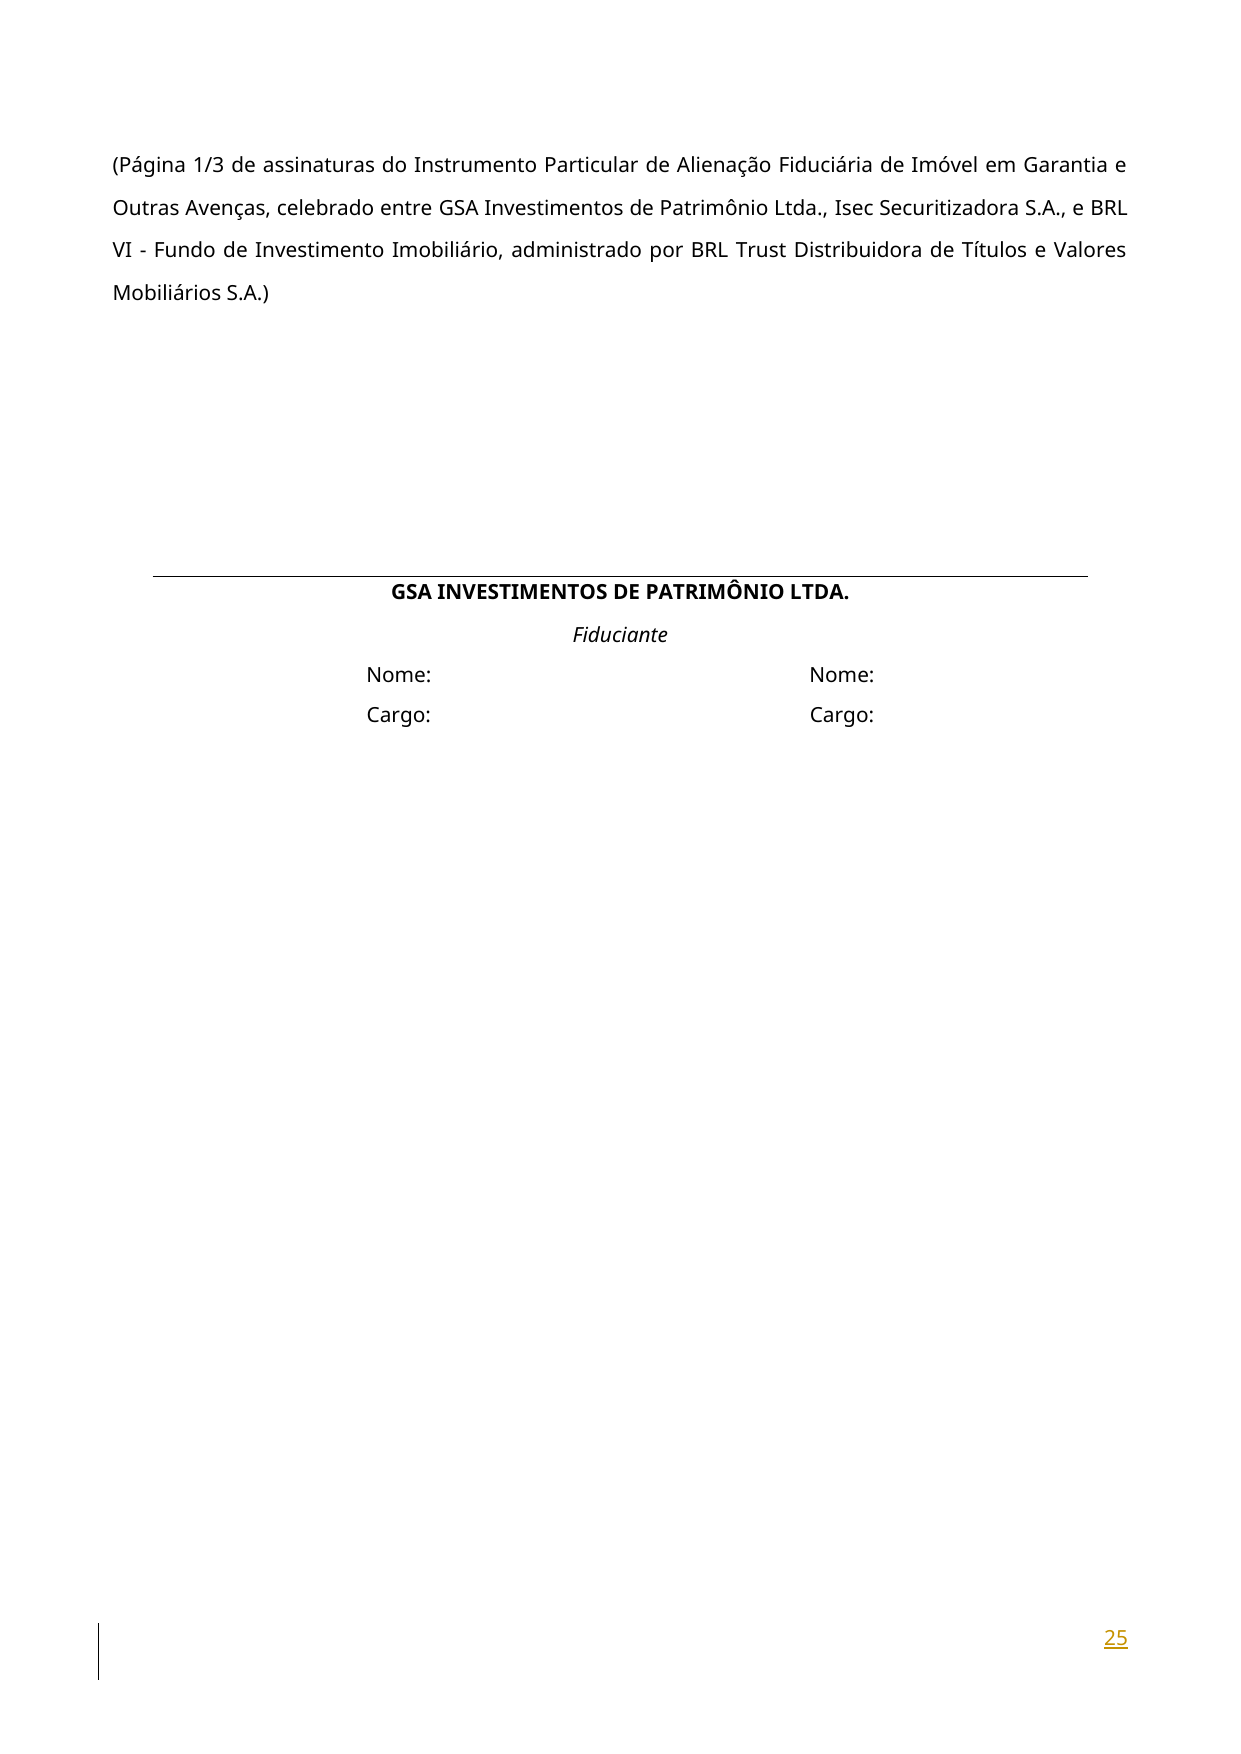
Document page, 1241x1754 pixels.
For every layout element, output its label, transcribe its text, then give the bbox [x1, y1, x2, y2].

table_cell Nome: Nome: [153, 660, 1088, 701]
table_cell Cargo: Cargo: [153, 701, 1088, 743]
text (Página 1/3 de assinaturas do Instrumento Particular de Alienação Fiduciária de Imóvel em Garantia e Outras Avenças, celebrado entre GSA Investimentos de Patrimônio Ltda., Isec Securitizadora S.A., e BRL VI - Fundo de Investimento Imobiliário, administrado por BRL Trust Distribuidora de Títulos e Valores Mobiliários S.A.) [112, 150, 1128, 306]
table_header GSA INVESTIMENTOS DE PATRIMÔNIO LTDA. Fiduciante [153, 577, 1088, 660]
